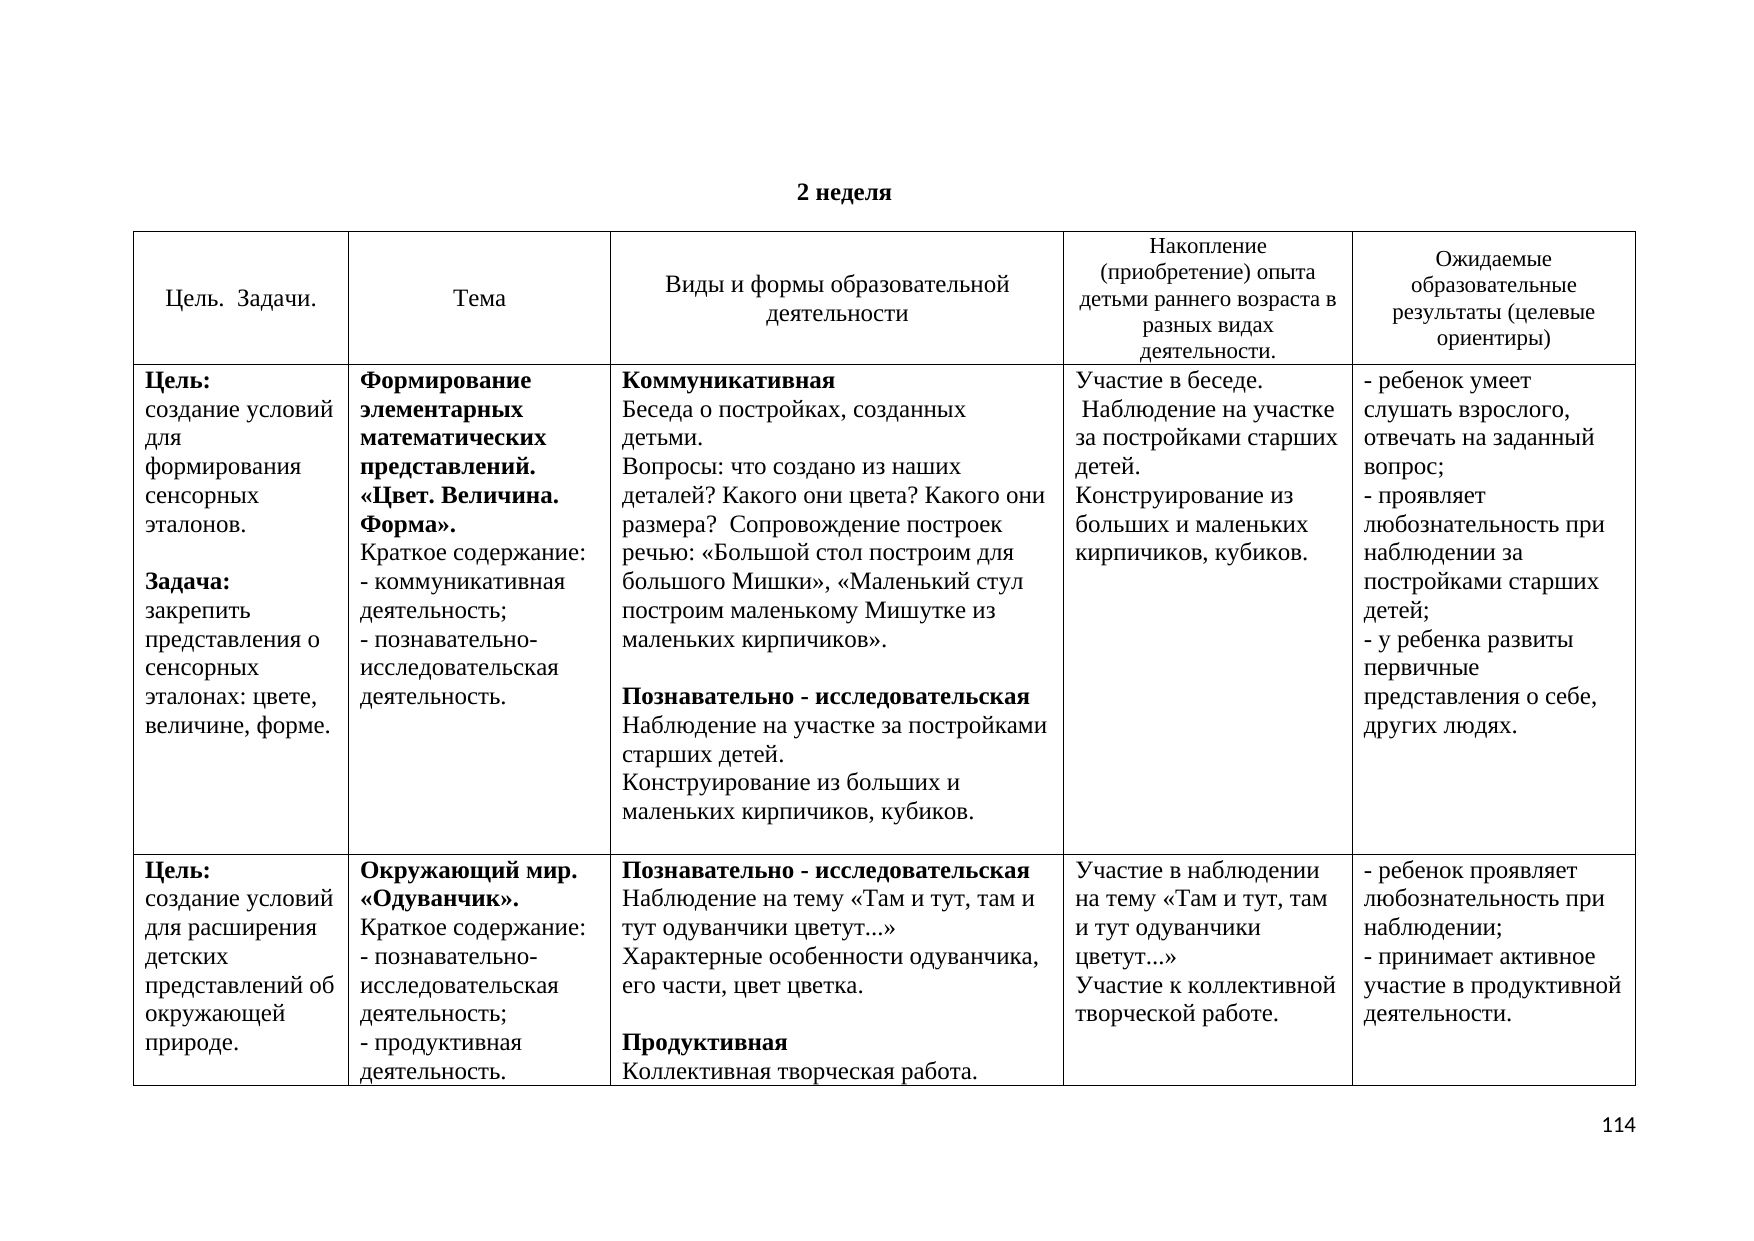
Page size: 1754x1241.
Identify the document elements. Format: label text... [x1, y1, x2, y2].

text 2 неделя [723, 177, 1636, 206]
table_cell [1353, 855, 1635, 1085]
table_header Ожидаемые образовательные результаты (целевые ориентиры) [1353, 232, 1635, 364]
table_header Тема [349, 232, 610, 364]
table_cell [349, 855, 610, 1085]
table_header Накопление (приобретение) опыта детьми раннего возраста в разных видах деятельности. [1064, 232, 1352, 364]
table_cell Цель: создание условий для формирования сенсорных эталонов. Задача: закрепить представления о сенсорных эталонах: цвете, величине, форме. [134, 365, 348, 854]
table_cell Формирование элементарных математических представлений. «Цвет. Величина. Форма». Краткое содержание: - коммуникативная деятельность; - познавательно- исследовательская деятельность. [349, 365, 610, 854]
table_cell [611, 855, 1063, 1085]
table_cell - ребенок умеет слушать взрослого, отвечать на заданный вопрос; - проявляет любознательность при наблюдении за постройками старших детей; - у ребенка развиты первичные представления о себе, других людях. [1353, 365, 1635, 854]
table_cell Участие в беседе. Наблюдение на участке за постройками старших детей. Конструирование из больших и маленьких кирпичиков, кубиков. [1064, 365, 1352, 854]
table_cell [134, 855, 348, 1085]
table_cell Коммуникативная Беседа о постройках, созданных детьми. Вопросы: что создано из наших деталей? Какого они цвета? Какого они размера? Сопровождение построек речью: «Большой стол построим для большого Мишки», «Маленький стул построим маленькому Мишутке из маленьких кирпичиков». Познавательно - исследовательская Наблюдение на участке за постройками старших детей. Конструирование из больших и маленьких кирпичиков, кубиков. [611, 365, 1063, 854]
table_header Виды и формы образовательной деятельности [611, 232, 1063, 364]
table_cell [1064, 855, 1352, 1085]
table_header Цель. Задачи. [134, 232, 348, 364]
